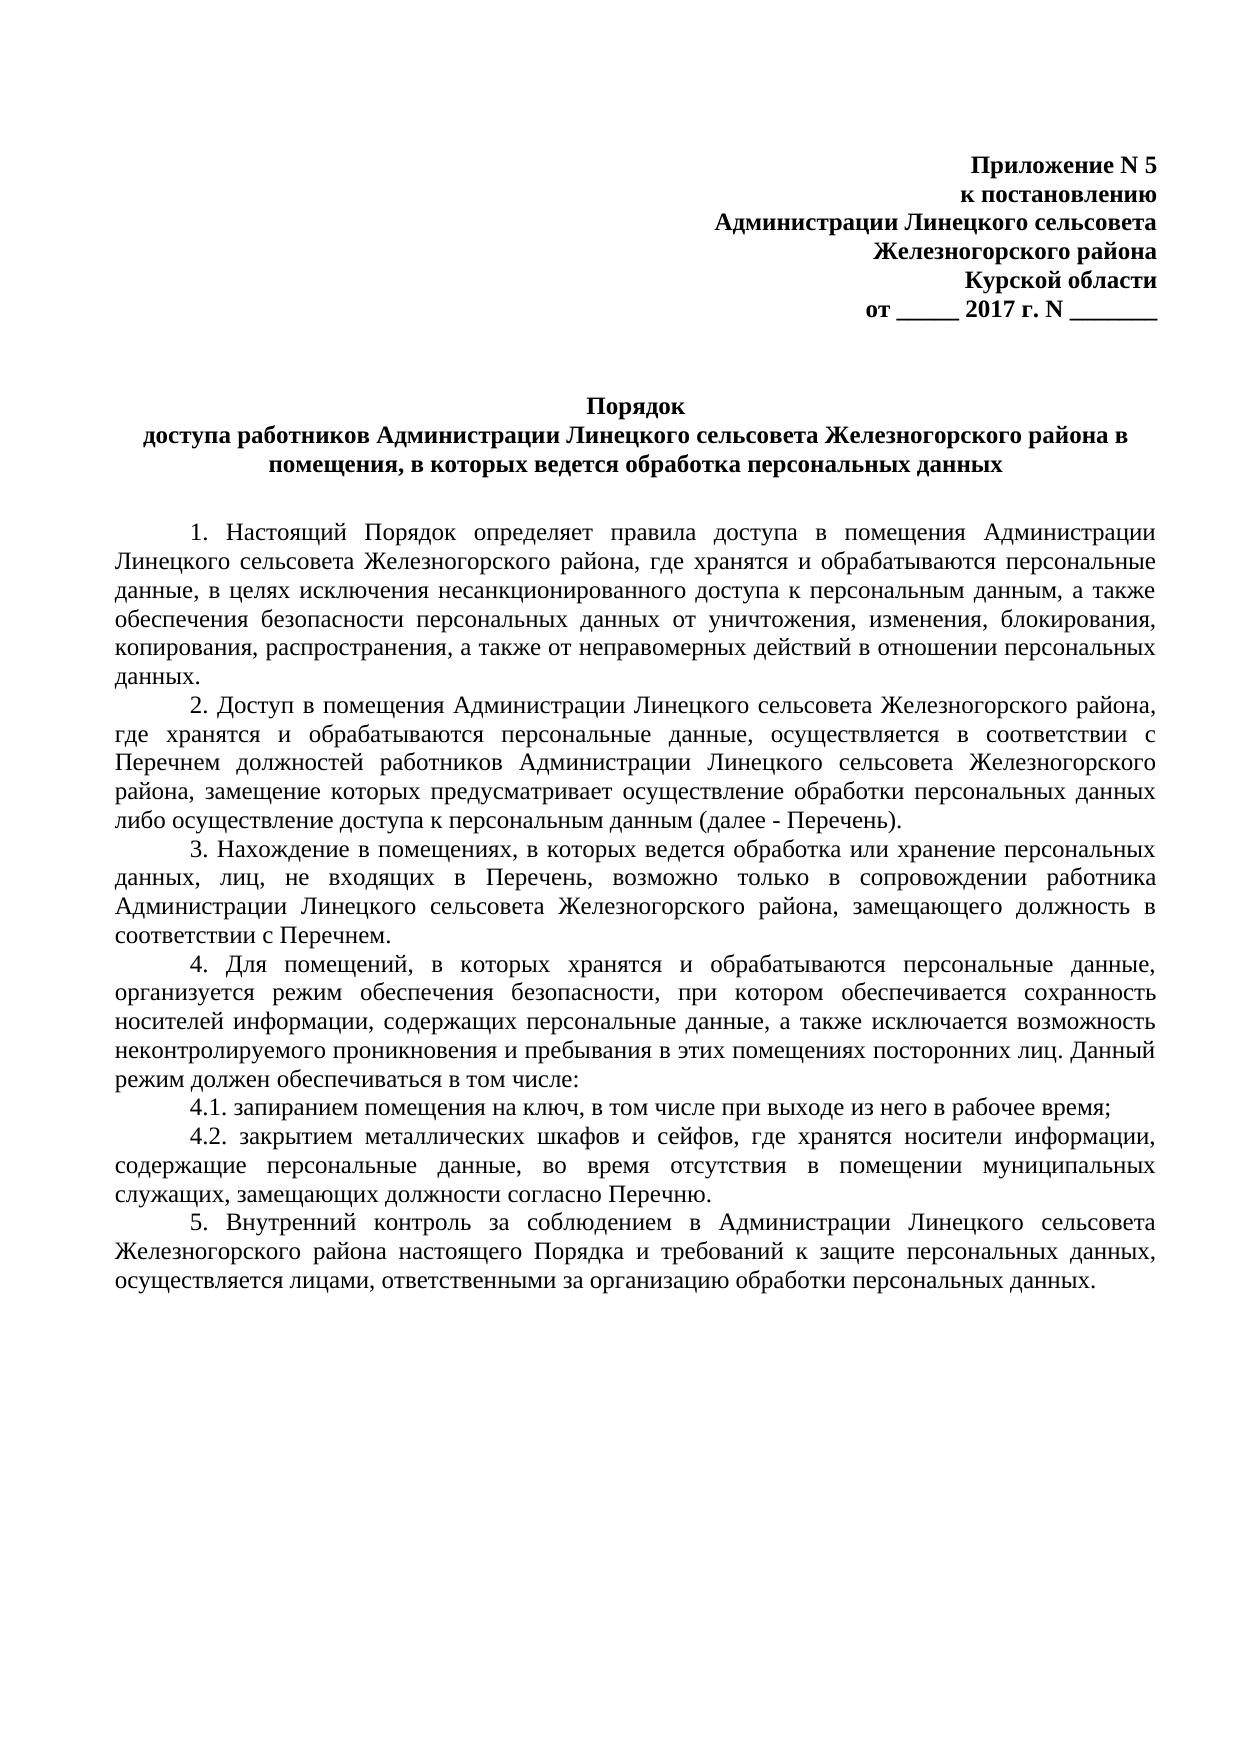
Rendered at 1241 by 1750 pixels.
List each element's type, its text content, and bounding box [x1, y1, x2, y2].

text 3. Нахождение в помещениях, в которых ведется обработка или хранение персональных данных, лиц, не входящих в Перечень, возможно только в сопровождении работника Администрации Линецкого сельсовета Железногорского района, замещающего должность в соответствии с Перечнем. [114, 834, 1157, 949]
text 5. Внутренний контроль за соблюдением в Администрации Линецкого сельсовета Железногорского района настоящего Порядка и требований к защите персональных данных, осуществляется лицами, ответственными за организацию обработки персональных данных. [114, 1207, 1157, 1294]
text 4.1. запиранием помещения на ключ, в том числе при выходе из него в рабочее время; [114, 1092, 1157, 1121]
text 2. Доступ в помещения Администрации Линецкого сельсовета Железногорского района, где хранятся и обрабатываются персональные данные, осуществляется в соответствии с Перечнем должностей работников Администрации Линецкого сельсовета Железногорского района, замещение которых предусматривает осуществление обработки персональных данных либо осуществление доступа к персональным данным (далее - Перечень). [114, 690, 1157, 834]
text 4.2. закрытием металлических шкафов и сейфов, где хранятся носители информации, содержащие персональные данные, во время отсутствия в помещении муниципальных служащих, замещающих должности согласно Перечню. [114, 1121, 1157, 1207]
text Приложение N 5 [114, 150, 1157, 179]
text 4. Для помещений, в которых хранятся и обрабатываются персональные данные, организуется режим обеспечения безопасности, при котором обеспечивается сохранность носителей информации, содержащих персональные данные, а также исключается возможность неконтролируемого проникновения и пребывания в этих помещениях посторонних лиц. Данный режим должен обеспечиваться в том числе: [114, 949, 1157, 1092]
subtitle Порядок доступа работников Администрации Линецкого сельсовета Железногорского района в помещения, в которых ведется обработка персональных данных [114, 391, 1157, 477]
text Железногорского района Курской области от _____ 2017 г. N _______ [114, 236, 1157, 322]
text 1. Настоящий Порядок определяет правила доступа в помещения Администрации Линецкого сельсовета Железногорского района, где хранятся и обрабатываются персональные данные, в целях исключения несанкционированного доступа к персональным данным, а также обеспечения безопасности персональных данных от уничтожения, изменения, блокирования, копирования, распространения, а также от неправомерных действий в отношении персональных данных. [114, 517, 1157, 690]
text к постановлению Администрации Линецкого сельсовета [114, 179, 1157, 236]
